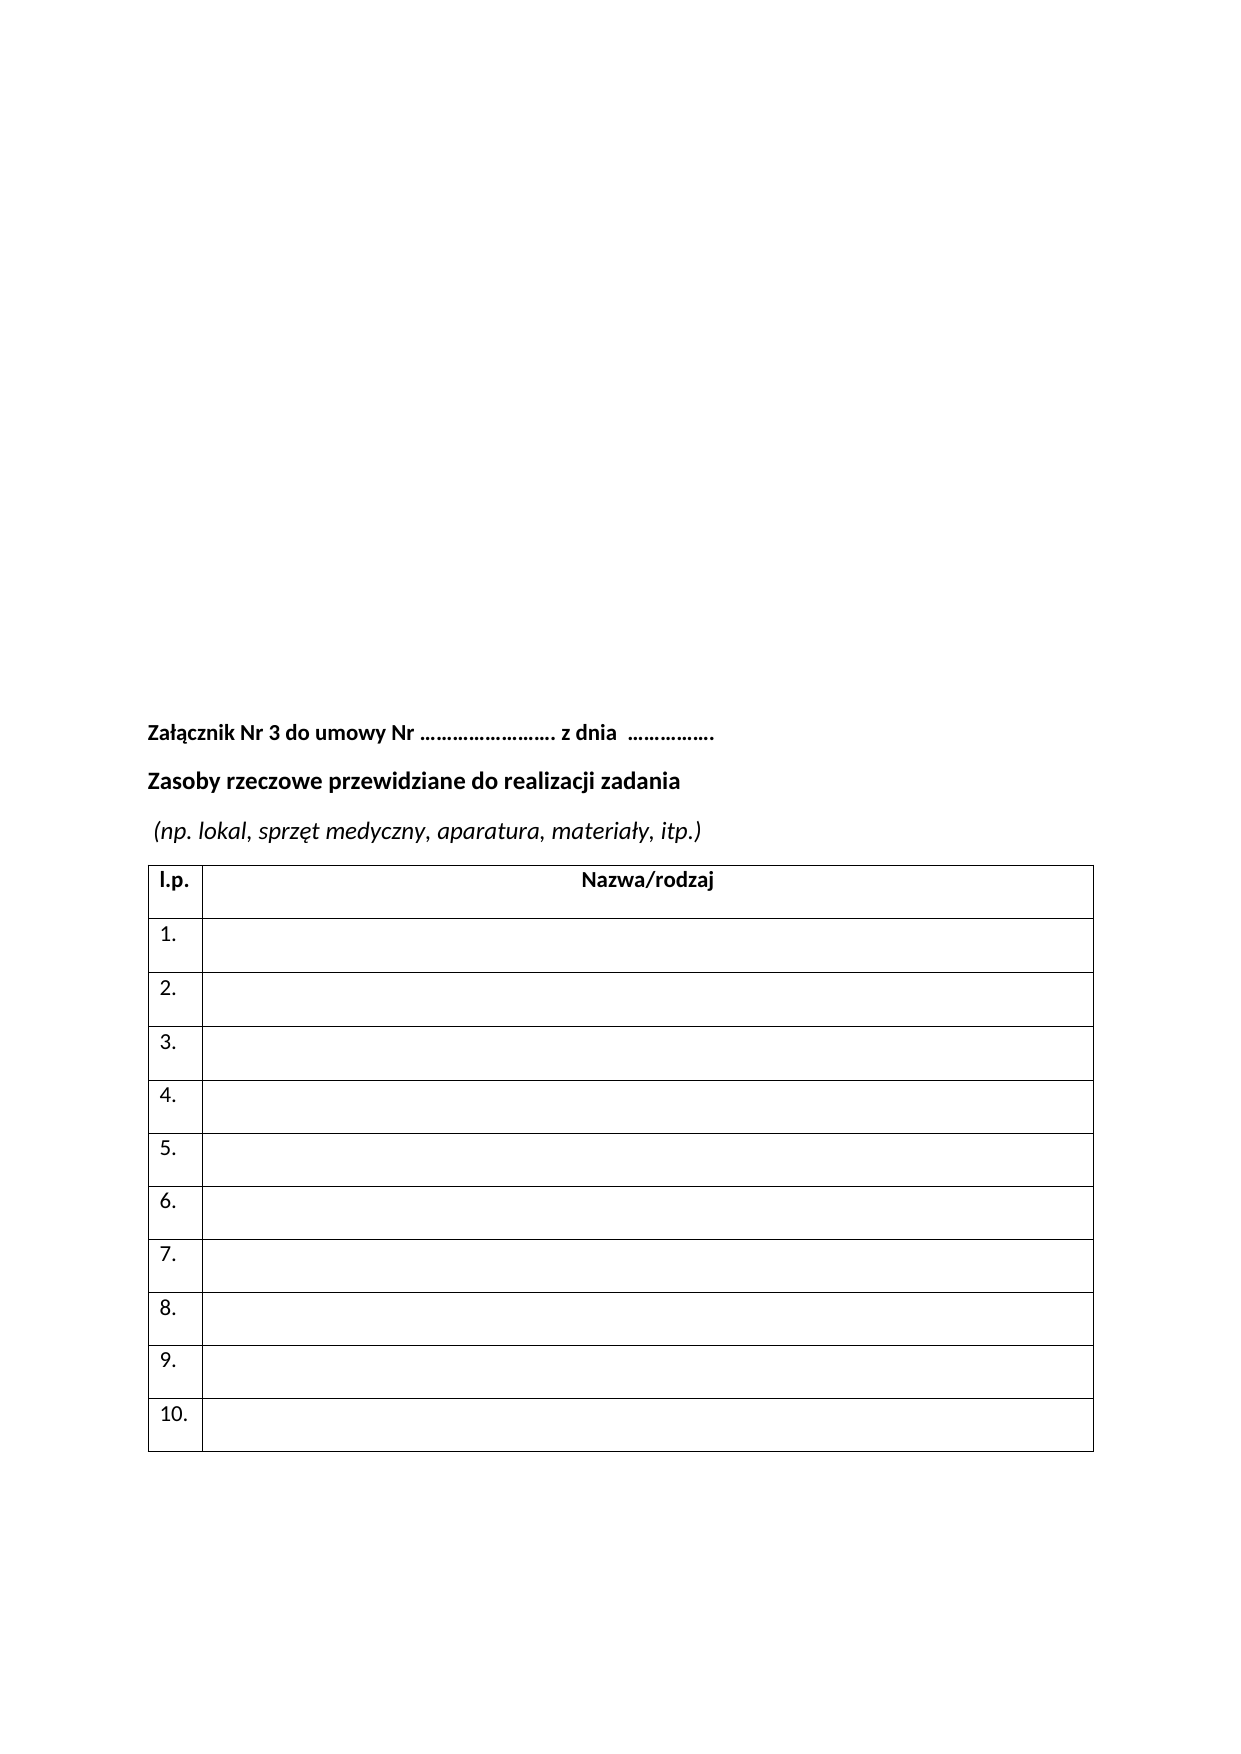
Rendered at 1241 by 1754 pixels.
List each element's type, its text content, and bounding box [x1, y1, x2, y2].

table_header l.p. [149, 866, 202, 918]
table_header Nazwa/rodzaj [203, 866, 1093, 918]
table_cell 4. [149, 1081, 202, 1132]
table_cell [203, 973, 1093, 1026]
table_cell [203, 1134, 1093, 1186]
table_cell [203, 1293, 1093, 1344]
table_cell [203, 1240, 1093, 1292]
table_cell 3. [149, 1027, 202, 1079]
text (np. lokal, sprzęt medyczny, aparatura, materiały, itp.) [148, 815, 1093, 845]
table_cell 1. [149, 919, 202, 972]
text Załącznik Nr 3 do umowy Nr ……………………. z dnia ……………. [148, 718, 1093, 746]
table_cell 10. [149, 1399, 202, 1451]
table_cell 2. [149, 973, 202, 1026]
table_cell [203, 1399, 1093, 1451]
table_cell 8. [149, 1293, 202, 1344]
table_cell [203, 919, 1093, 972]
table_cell [203, 1027, 1093, 1079]
table_cell [203, 1081, 1093, 1132]
table_cell 5. [149, 1134, 202, 1186]
table_cell [203, 1187, 1093, 1238]
table_cell [203, 1346, 1093, 1398]
text Zasoby rzeczowe przewidziane do realizacji zadania [148, 765, 1093, 796]
table_cell 9. [149, 1346, 202, 1398]
table_cell 6. [149, 1187, 202, 1238]
table_cell 7. [149, 1240, 202, 1292]
